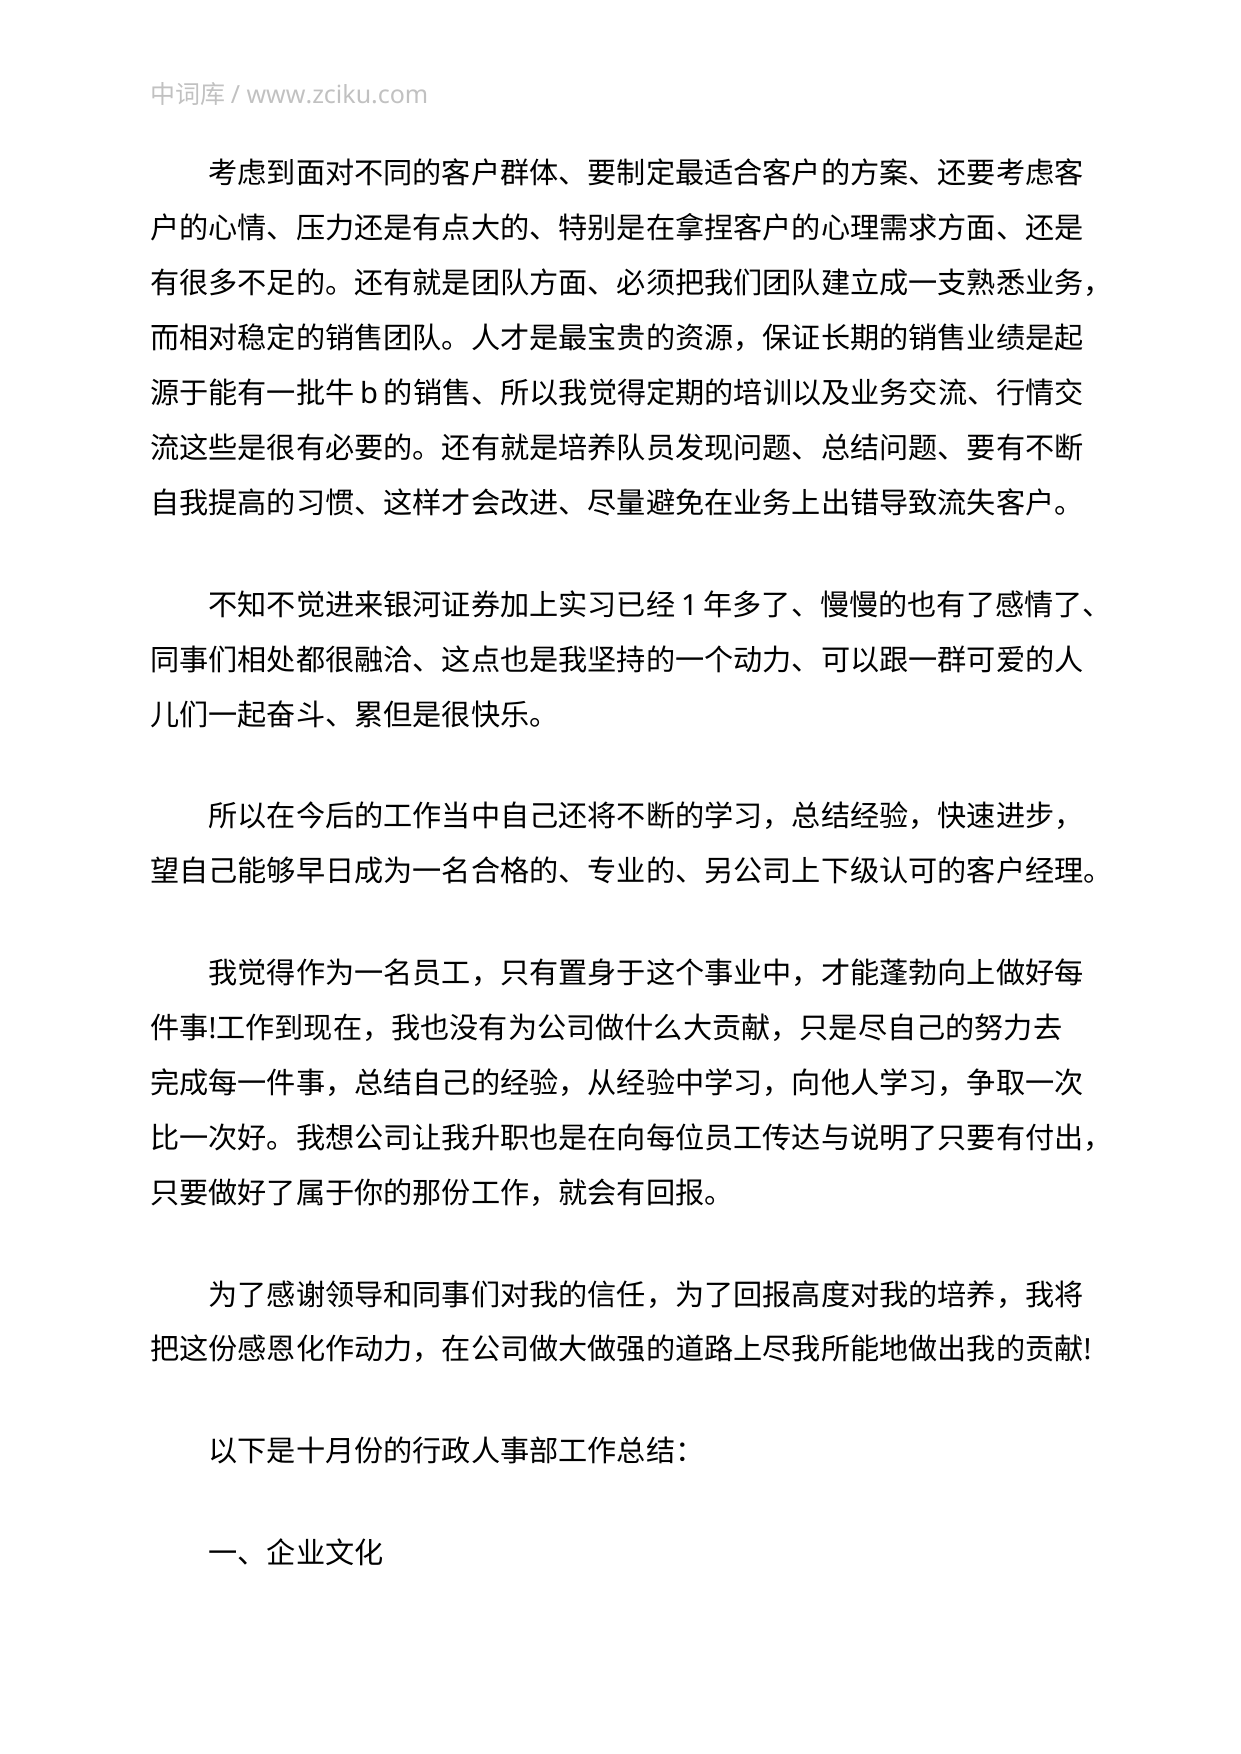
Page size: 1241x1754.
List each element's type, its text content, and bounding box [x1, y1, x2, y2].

text 一、企业文化 [150, 1530, 1090, 1572]
text 我觉得作为一名员工，只有置身于这个事业中，才能蓬勃向上做好每件事!工作到现在，我也没有为公司做什么大贡献，只是尽自己的努力去完成每一件事，总结自己的经验，从经验中学习，向他人学习，争取一次比一次好。我想公司让我升职也是在向每位员工传达与说明了只要有付出，只要做好了属于你的那份工作，就会有回报。 [150, 949, 1090, 1212]
text 所以在今后的工作当中自己还将不断的学习，总结经验，快速进步，望自己能够早日成为一名合格的、专业的、另公司上下级认可的客户经理。 [150, 793, 1090, 890]
text 不知不觉进来银河证券加上实习已经1年多了、慢慢的也有了感情了、同事们相处都很融洽、这点也是我坚持的一个动力、可以跟一群可爱的人儿们一起奋斗、累但是很快乐。 [150, 581, 1090, 733]
text 考虑到面对不同的客户群体、要制定最适合客户的方案、还要考虑客户的心情、压力还是有点大的、特别是在拿捏客户的心理需求方面、还是有很多不足的。还有就是团队方面、必须把我们团队建立成一支熟悉业务，而相对稳定的销售团队。人才是最宝贵的资源，保证长期的销售业绩是起源于能有一批牛b的销售、所以我觉得定期的培训以及业务交流、行情交流这些是很有必要的。还有就是培养队员发现问题、总结问题、要有不断自我提高的习惯、这样才会改进、尽量避免在业务上出错导致流失客户。 [150, 150, 1090, 522]
text 为了感谢领导和同事们对我的信任，为了回报高度对我的培养，我将把这份感恩化作动力，在公司做大做强的道路上尽我所能地做出我的贡献! [150, 1271, 1090, 1368]
text 以下是十月份的行政人事部工作总结： [150, 1428, 1090, 1470]
